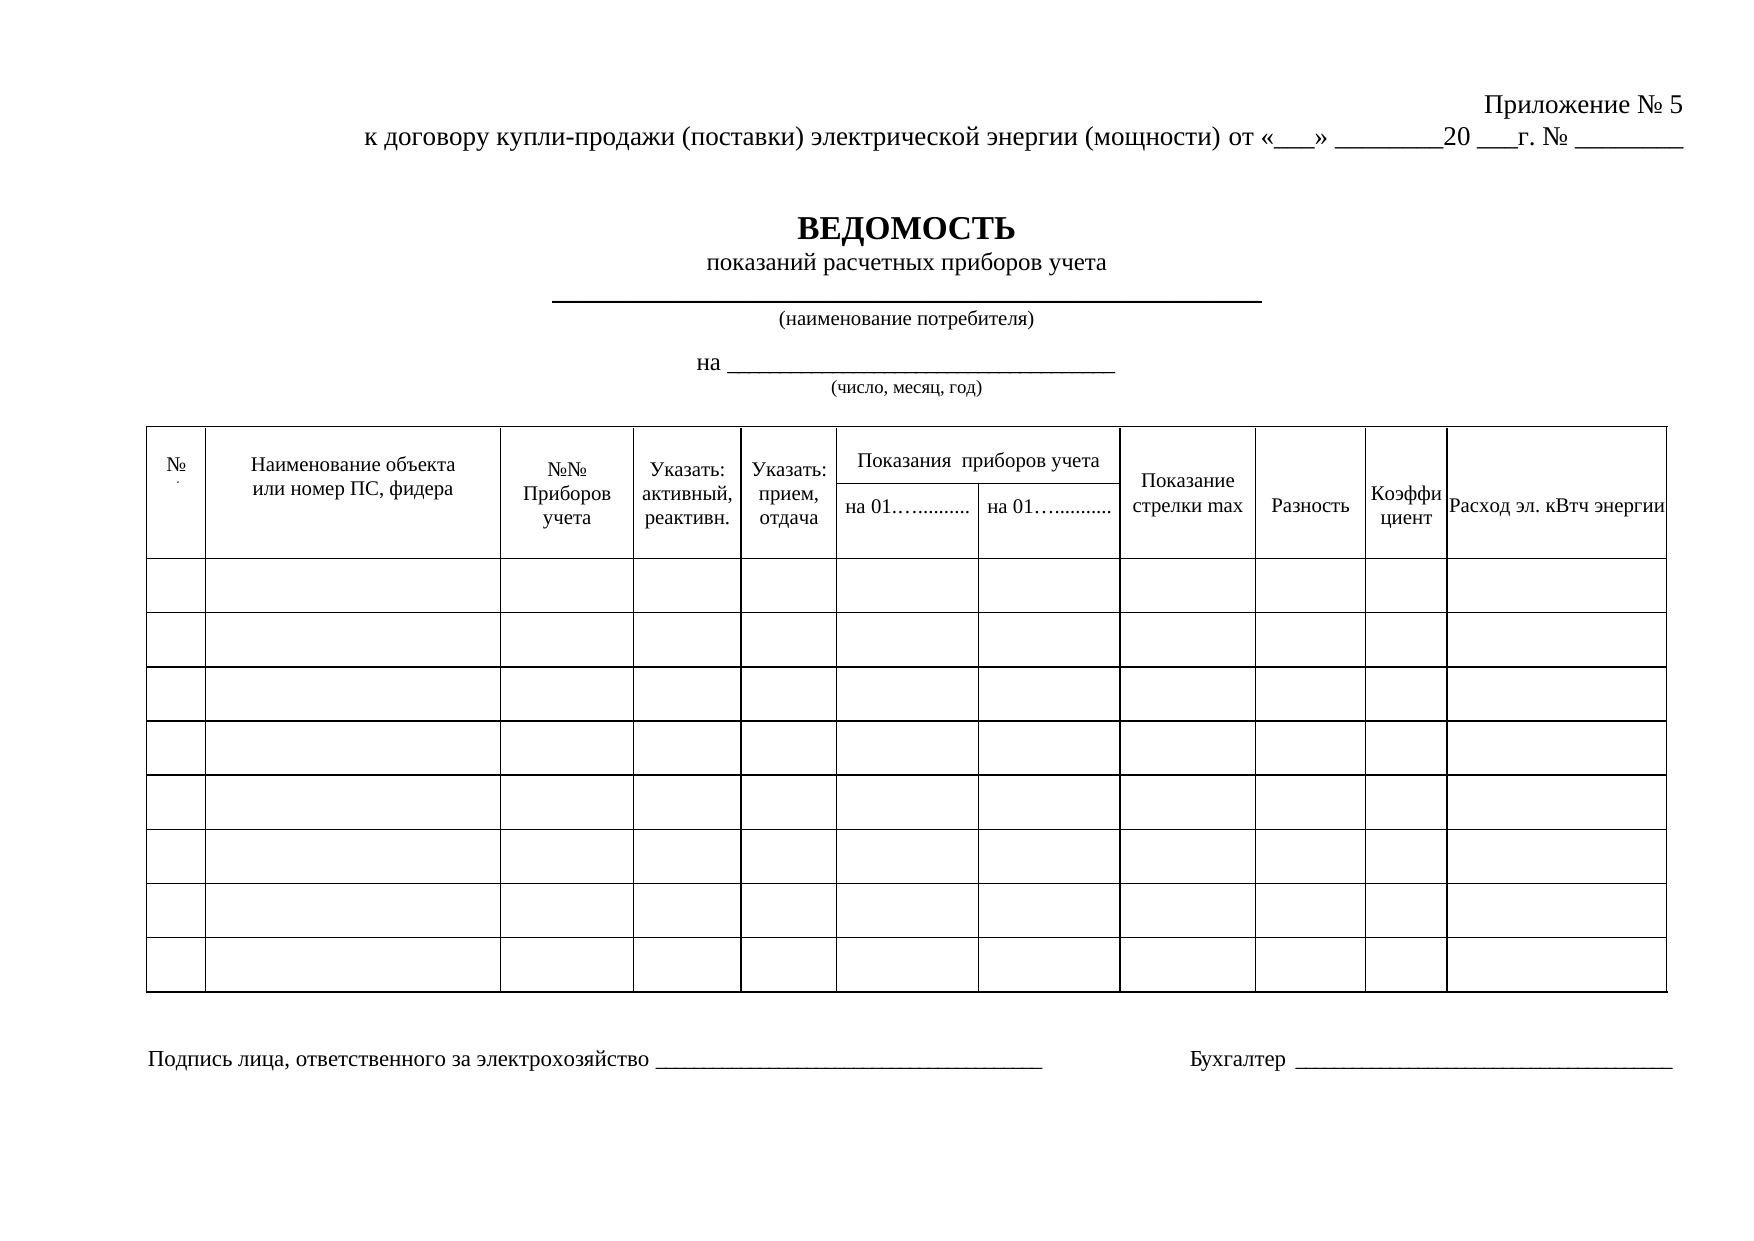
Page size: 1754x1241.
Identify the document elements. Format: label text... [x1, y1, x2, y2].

table_cell [1121, 722, 1255, 774]
table_cell [1256, 830, 1365, 883]
table_header Расход эл. кВтч энергии [1448, 427, 1666, 558]
table_cell [634, 884, 740, 937]
table_header Разность [1256, 427, 1365, 558]
table_cell [206, 884, 500, 937]
table_cell [1448, 938, 1666, 991]
table_cell [1121, 884, 1255, 937]
table_cell [1366, 938, 1446, 991]
table_header № п/п [147, 427, 205, 482]
table_cell [147, 884, 205, 937]
table_cell [206, 559, 500, 612]
table_header Указать: активный, реактивн. [634, 427, 741, 558]
table_cell [979, 884, 1119, 937]
table_cell [634, 559, 740, 612]
table_cell [634, 938, 740, 991]
table_cell [147, 830, 205, 883]
table_cell [206, 722, 500, 774]
table_cell [501, 938, 633, 991]
table_cell [501, 559, 633, 612]
table_cell [1256, 884, 1365, 937]
table_cell [1121, 938, 1255, 991]
table_cell [634, 668, 740, 720]
table_cell [742, 776, 836, 828]
table_cell [979, 613, 1119, 666]
table_header Показание стрелки max [1121, 427, 1255, 558]
table_cell на 01.….......... [837, 484, 978, 558]
table_cell [501, 776, 633, 828]
table_cell [837, 559, 978, 612]
table_header Коэффициент [1366, 427, 1447, 558]
table_cell [979, 776, 1119, 828]
table_cell [501, 830, 633, 883]
table_cell [1256, 722, 1365, 774]
table_cell [1448, 722, 1666, 774]
table_cell [1448, 613, 1666, 666]
subtitle ВЕДОМОСТЬ [148, 208, 1665, 247]
table_cell [1448, 830, 1666, 883]
table_cell [501, 668, 633, 720]
table_cell [1121, 668, 1255, 720]
table_header №№ Приборов учета [501, 427, 633, 558]
table_cell [1121, 830, 1255, 883]
table_cell [837, 668, 978, 720]
table_cell [206, 668, 500, 720]
table_cell [1256, 938, 1365, 991]
table_cell [979, 938, 1119, 991]
text (наименование потребителя) [148, 306, 1665, 330]
table_cell [147, 722, 205, 774]
table_cell [1366, 722, 1446, 774]
table_cell [742, 938, 836, 991]
table_cell [1448, 559, 1666, 612]
table_cell [206, 830, 500, 883]
text (число, месяц, год) [148, 376, 1665, 397]
table_cell [742, 613, 836, 666]
table_cell [979, 559, 1119, 612]
table_cell [742, 830, 836, 883]
table_cell [1366, 559, 1446, 612]
table_cell [979, 722, 1119, 774]
text Подпись лица, ответственного за электрохозяйство _________________________________________ Бухгалтер ________________________________________ [148, 1045, 1698, 1072]
table_cell [1121, 559, 1255, 612]
table_cell [1366, 830, 1446, 883]
table_cell [634, 722, 740, 774]
table_cell [837, 884, 978, 937]
table_cell [837, 830, 978, 883]
table_cell [837, 776, 978, 828]
table_header Показания приборов учета [837, 427, 1120, 482]
table_cell [1256, 613, 1365, 666]
text показаний расчетных приборов учета [148, 247, 1665, 276]
table_cell [979, 668, 1119, 720]
table_cell [1448, 884, 1666, 937]
table_cell [837, 938, 978, 991]
table_cell [206, 776, 500, 828]
text к договору купли-продажи (поставки) электрической энергии (мощности) от «___» ________20 ___г. № ________ [148, 120, 1683, 151]
table_cell [742, 559, 836, 612]
table_cell [1366, 884, 1446, 937]
text _________________________________________________________ [148, 276, 1665, 306]
table_cell [1366, 668, 1446, 720]
table_cell [147, 668, 205, 720]
table_cell [634, 776, 740, 828]
text Приложение № 5 [148, 89, 1683, 120]
table_cell [147, 559, 205, 612]
table_cell [1448, 776, 1666, 828]
table_cell на 01…........... [979, 484, 1119, 558]
table_cell [147, 613, 205, 666]
table_cell [742, 722, 836, 774]
table_cell [742, 668, 836, 720]
table_cell [206, 938, 500, 991]
table_cell [501, 613, 633, 666]
table_cell [147, 938, 205, 991]
table_cell [634, 613, 740, 666]
table_cell [837, 613, 978, 666]
table_cell [1256, 668, 1365, 720]
table_cell [206, 613, 500, 666]
table_cell [1121, 613, 1255, 666]
table_cell [501, 722, 633, 774]
table_cell [1366, 776, 1446, 828]
table_cell [1256, 776, 1365, 828]
table_cell [979, 830, 1119, 883]
text на _____________________________________ [148, 347, 1665, 376]
table_cell [147, 776, 205, 828]
table_cell [1121, 776, 1255, 828]
table_cell [147, 483, 205, 558]
table_cell [634, 830, 740, 883]
table_cell [837, 722, 978, 774]
table_header Указать: прием, отдача [742, 427, 836, 558]
table_header Наименование объекта или номер ПС, фидера [206, 427, 500, 558]
table_cell [501, 884, 633, 937]
table_cell [1448, 668, 1666, 720]
table_cell [742, 884, 836, 937]
table_cell [1366, 613, 1446, 666]
table_cell [1256, 559, 1365, 612]
